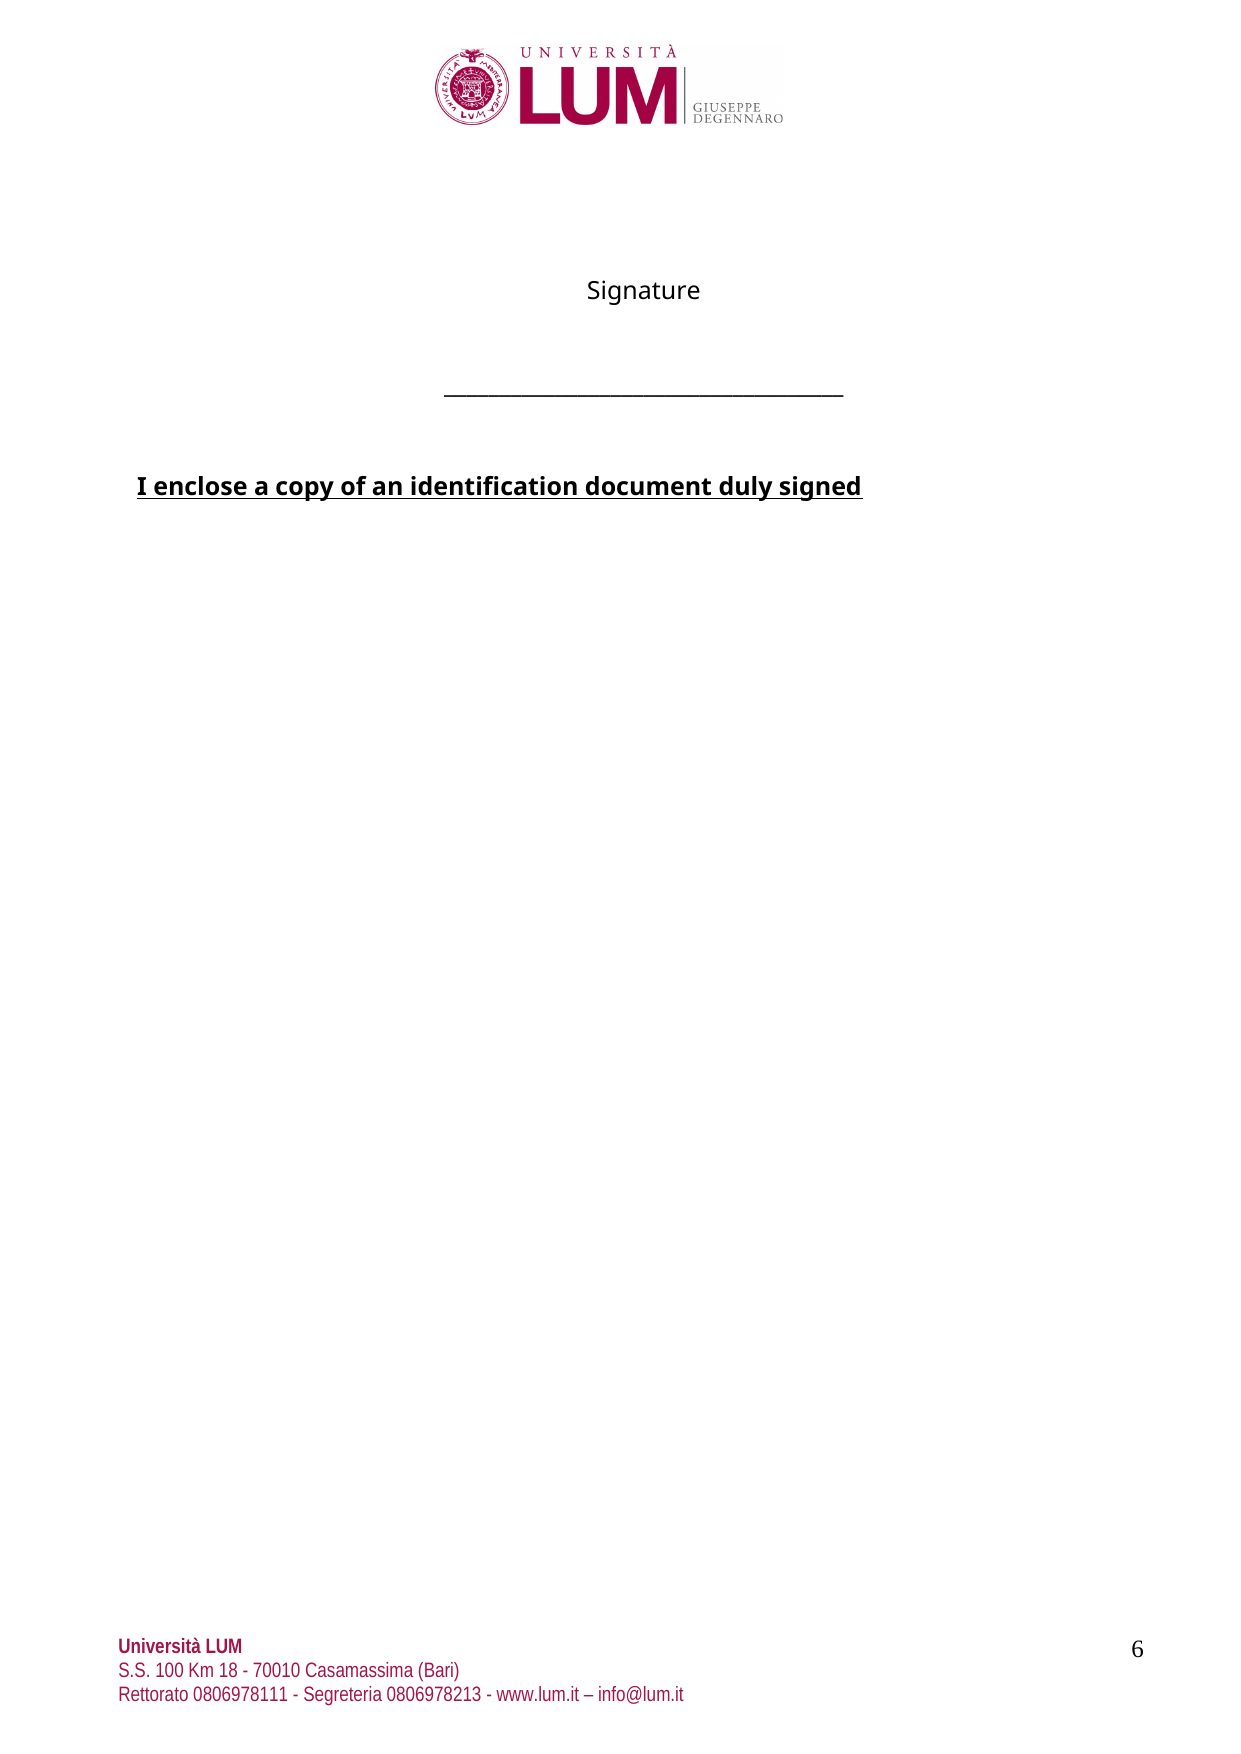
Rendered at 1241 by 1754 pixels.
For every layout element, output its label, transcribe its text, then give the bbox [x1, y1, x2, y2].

text I enclose a copy of an identification document duly signed [137, 469, 1144, 503]
text Signature [137, 273, 1144, 307]
text ____________________________________ [137, 367, 1144, 401]
picture [435, 44, 783, 125]
